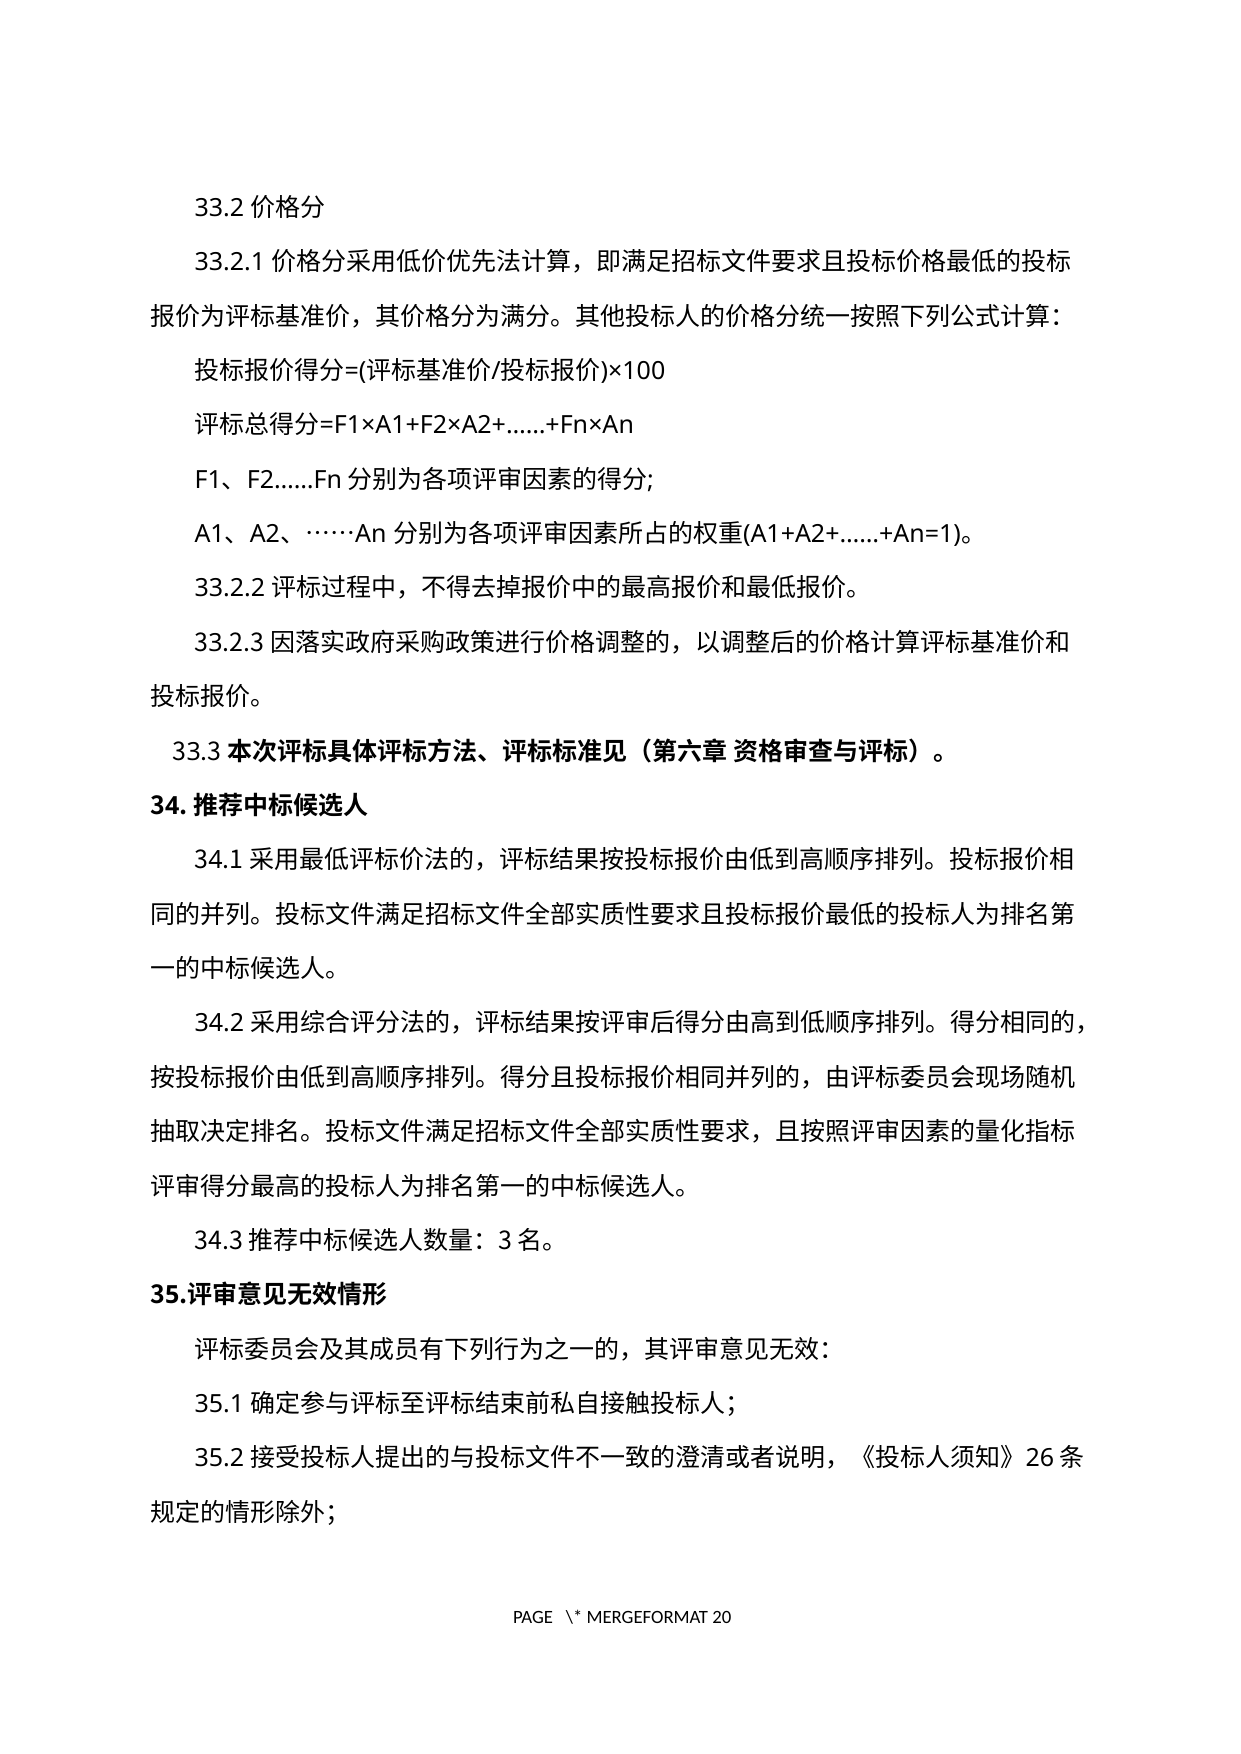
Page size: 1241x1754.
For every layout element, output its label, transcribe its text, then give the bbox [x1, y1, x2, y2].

text 34.1 采用最低评标价法的，评标结果按投标报价由低到高顺序排列。投标报价相同的并列。投标文件满足招标文件全部实质性要求且投标报价最低的投标人为排名第一的中标候选人。 [150, 840, 1090, 985]
text A1、A2、……An 分别为各项评审因素所占的权重(A1+A2+……+An=1)。 [150, 513, 1090, 550]
text 34.2 采用综合评分法的，评标结果按评审后得分由高到低顺序排列。得分相同的，按投标报价由低到高顺序排列。得分且投标报价相同并列的，由评标委员会现场随机抽取决定排名。投标文件满足招标文件全部实质性要求，且按照评审因素的量化指标评审得分最高的投标人为排名第一的中标候选人。 [150, 1003, 1090, 1202]
text 33.2.1 价格分采用低价优先法计算，即满足招标文件要求且投标价格最低的投标报价为评标基准价，其价格分为满分。其他投标人的价格分统一按照下列公式计算： [150, 242, 1090, 332]
text 投标报价得分=(评标基准价/投标报价)×100 [150, 350, 1090, 387]
text 33.3 本次评标具体评标方法、评标标准见（第六章 资格审查与评标）。 [150, 731, 1090, 767]
text 35.评审意见无效情形 [150, 1275, 1090, 1311]
text 35.1 确定参与评标至评标结束前私自接触投标人； [150, 1383, 1090, 1420]
text 33.2.3 因落实政府采购政策进行价格调整的，以调整后的价格计算评标基准价和投标报价。 [150, 622, 1090, 713]
text 34.3 推荐中标候选人数量：3名。 [150, 1220, 1090, 1257]
text 35.2 接受投标人提出的与投标文件不一致的澄清或者说明，《投标人须知》26条规定的情形除外； [150, 1438, 1090, 1528]
text 评标总得分=F1×A1+F2×A2+……+Fn×An [150, 405, 1090, 441]
text 33.2 价格分 [150, 187, 1090, 223]
text 34. 推荐中标候选人 [150, 785, 1090, 822]
text 33.2.2 评标过程中，不得去掉报价中的最高报价和最低报价。 [150, 568, 1090, 604]
text F1、F2……Fn分别为各项评审因素的得分; [150, 459, 1090, 495]
text 评标委员会及其成员有下列行为之一的，其评审意见无效： [150, 1329, 1090, 1365]
